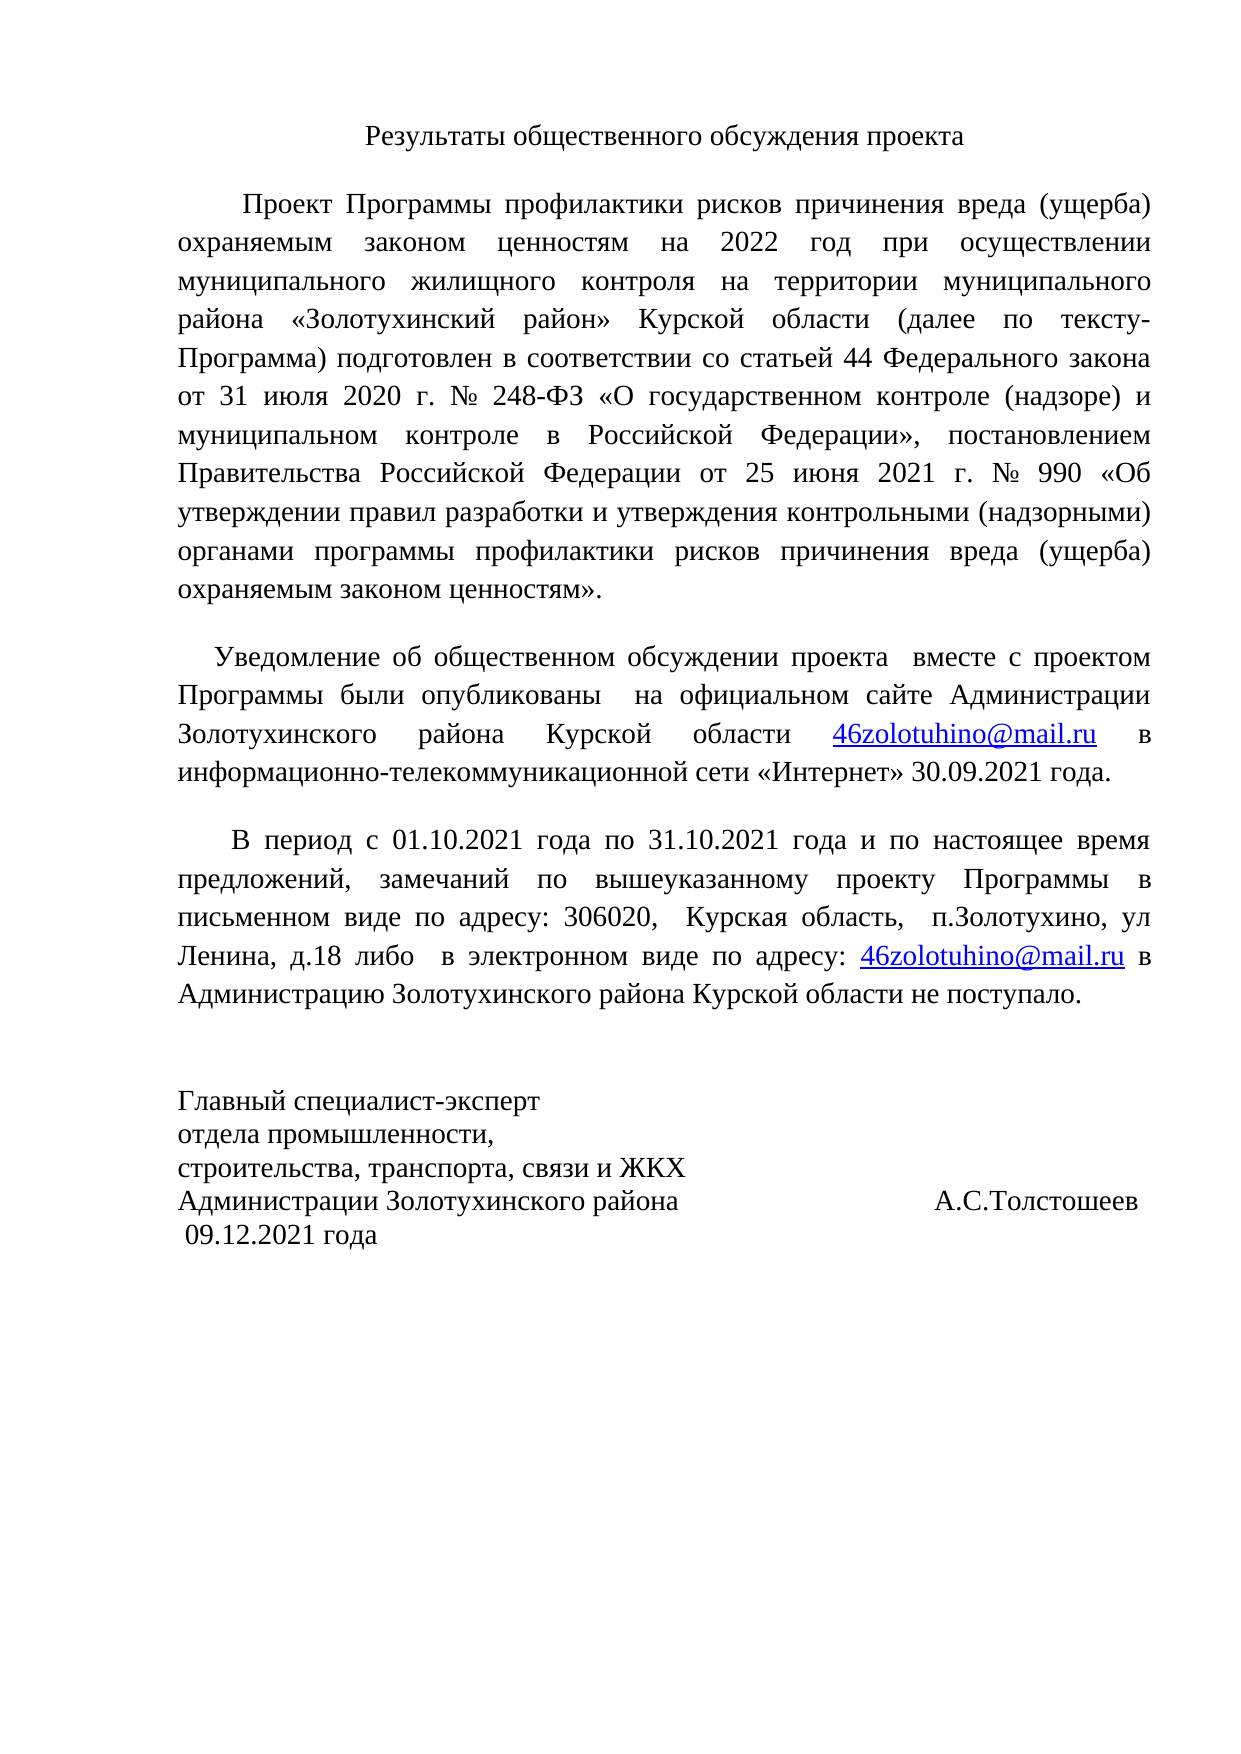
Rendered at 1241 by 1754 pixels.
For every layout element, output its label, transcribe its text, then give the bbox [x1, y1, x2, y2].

text 09.12.2021 года [177, 1217, 1152, 1250]
text Администрации Золотухинского района А.С.Толстошеев [177, 1183, 1152, 1217]
text строительства, транспорта, связи и ЖКХ [177, 1150, 1152, 1183]
text Результаты общественного обсуждения проекта [177, 118, 1152, 152]
text Проект Программы профилактики рисков причинения вреда (ущерба) охраняемым законом ценностям на 2022 год при осуществлении муниципального жилищного контроля на территории муниципального района «Золотухинский район» Курской области (далее по тексту- Программа) подготовлен в соответствии со статьей 44 Федерального закона от 31 июля 2020 г. № 248-ФЗ «О государственном контроле (надзоре) и муниципальном контроле в Российской Федерации», постановлением Правительства Российской Федерации от 25 июня 2021 г. № 990 «Об утверждении правил разработки и утверждения контрольными (надзорными) органами программы профилактики рисков причинения вреда (ущерба) охраняемым законом ценностям». [177, 186, 1152, 605]
text В период с 01.10.2021 года по 31.10.2021 года и по настоящее время предложений, замечаний по вышеуказанному проекту Программы в письменном виде по адресу: 306020, Курская область, п.Золотухино, ул Ленина, д.18 либо в электронном виде по адресу: 46zolotuhino@mail.ru в Администрацию Золотухинского района Курской области не поступало. [177, 822, 1152, 1010]
text Уведомление об общественном обсуждении проекта вместе с проектом Программы были опубликованы на официальном сайте Администрации Золотухинского района Курской области 46zolotuhino@mail.ru в информационно-телекоммуникационной сети «Интернет» 30.09.2021 года. [177, 639, 1152, 788]
text отдела промышленности, [177, 1116, 1152, 1150]
text Главный специалист-эксперт [177, 1083, 1152, 1116]
